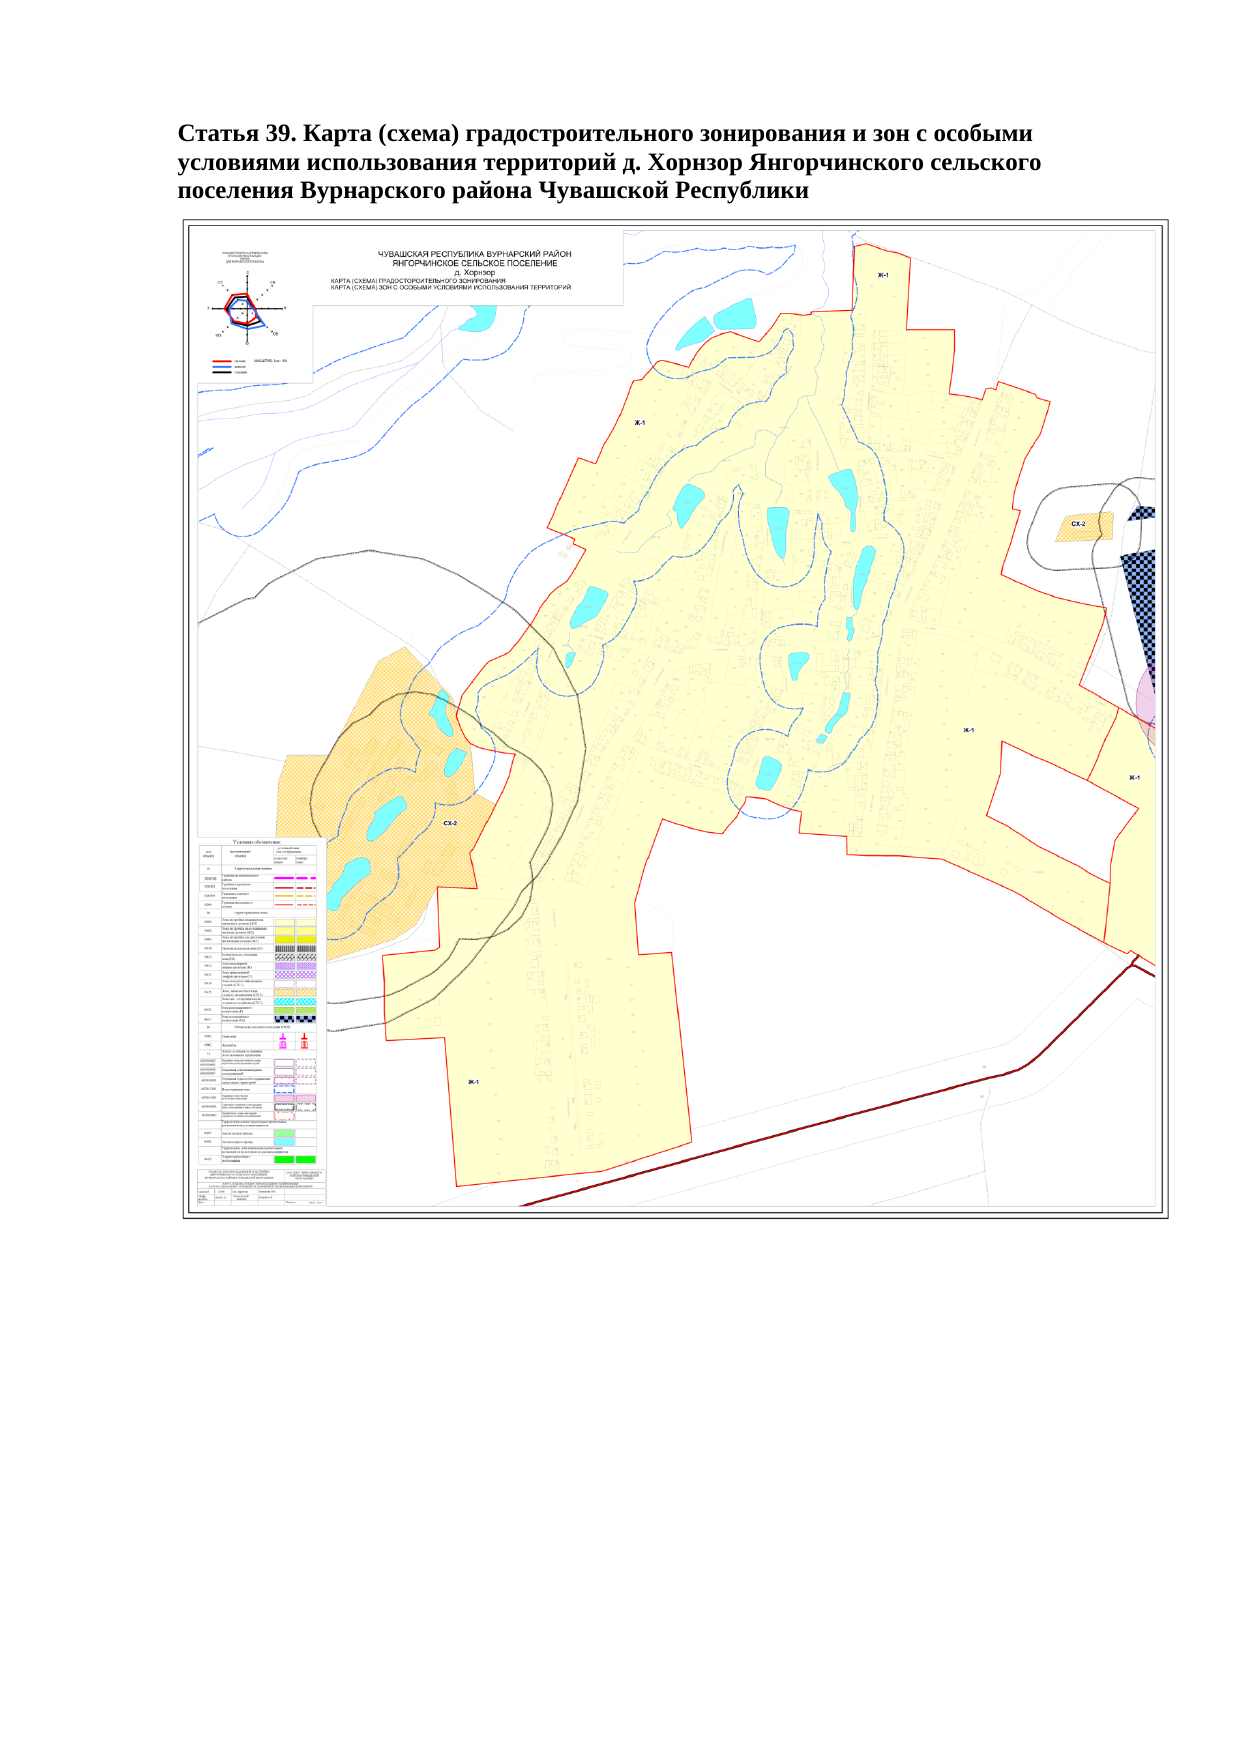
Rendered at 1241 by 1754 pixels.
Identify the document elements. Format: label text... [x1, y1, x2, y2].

picture [177, 204, 1179, 1233]
text Статья 39. Карта (схема) градостроительного зонирования и зон с особыми условиями использования территорий д. Хорнзор Янгорчинского сельского поселения Вурнарского района Чувашской Республики [177, 118, 1152, 204]
